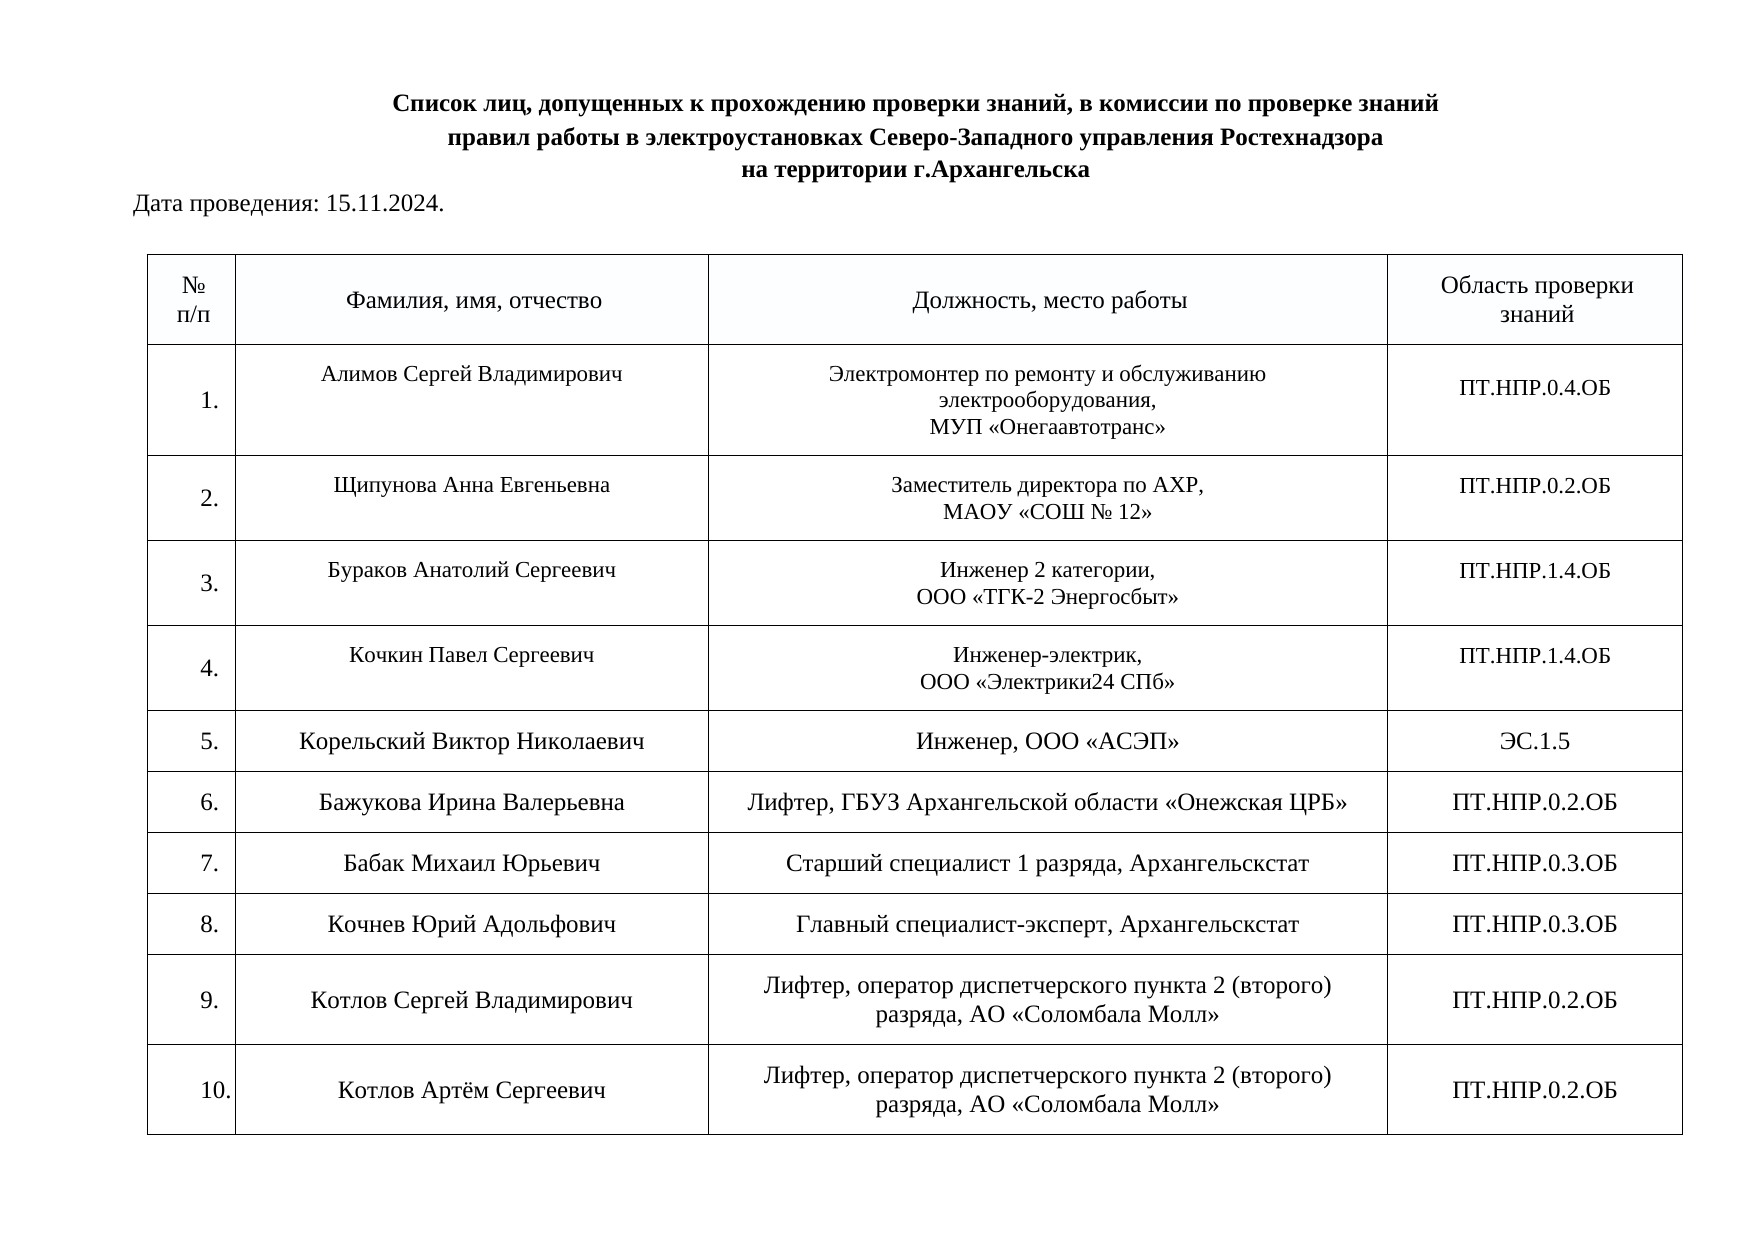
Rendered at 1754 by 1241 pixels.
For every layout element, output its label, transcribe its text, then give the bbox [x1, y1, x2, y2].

text Список лиц, допущенных к прохождению проверки знаний, в комиссии по проверке знаний [133, 88, 1698, 117]
table_cell Кочнев Юрий Адольфович [236, 894, 708, 954]
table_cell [709, 955, 1387, 1044]
table_cell ПТ.НПР.0.2.ОБ [1388, 955, 1682, 1044]
table_cell [148, 894, 235, 954]
text правил работы в электроустановках Северо-Западного управления Ростехнадзора [133, 122, 1698, 150]
table_cell ПТ.НПР.0.2.ОБ [1388, 1045, 1682, 1133]
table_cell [709, 1045, 1387, 1133]
table_cell Кочкин Павел Сергеевич [236, 626, 708, 710]
table_cell Инженер-электрик, ООО «Электрики24 СПб» [709, 626, 1387, 710]
table_cell ПТ.НПР.1.4.ОБ [1388, 626, 1682, 710]
table_cell [148, 541, 235, 625]
table_cell [148, 345, 235, 455]
text на территории г.Архангельска [133, 154, 1698, 183]
table_cell Котлов Артём Сергеевич [236, 1045, 708, 1133]
table_cell [148, 456, 235, 540]
table_cell Бураков Анатолий Сергеевич [236, 541, 708, 625]
table_cell [148, 772, 235, 832]
table_cell ПТ.НПР.0.4.ОБ [1388, 345, 1682, 455]
text Дата проведения: 15.11.2024. [133, 188, 1698, 216]
table_cell [148, 833, 235, 893]
table_cell Котлов Сергей Владимирович [236, 955, 708, 1044]
table_cell ПТ.НПР.0.2.ОБ [1388, 456, 1682, 540]
table_header Должность, место работы [709, 255, 1387, 343]
table_cell ПТ.НПР.0.2.ОБ [1388, 772, 1682, 832]
table_cell ПТ.НПР.0.3.ОБ [1388, 894, 1682, 954]
table_cell Заместитель директора по АХР, МАОУ «СОШ № 12» [709, 456, 1387, 540]
table_header Фамилия, имя, отчество [236, 255, 708, 343]
table_cell Главный специалист-эксперт, Архангельскстат [709, 894, 1387, 954]
table_cell ЭС.1.5 [1388, 711, 1682, 771]
table_cell ПТ.НПР.1.4.ОБ [1388, 541, 1682, 625]
table_cell Лифтер, ГБУЗ Архангельской области «Онежская ЦРБ» [709, 772, 1387, 832]
table_cell Алимов Сергей Владимирович [236, 345, 708, 455]
table_cell Инженер 2 категории, ООО «ТГК-2 Энергосбыт» [709, 541, 1387, 625]
table_cell ПТ.НПР.0.3.ОБ [1388, 833, 1682, 893]
table_header Область проверки знаний [1388, 255, 1682, 343]
table_cell Электромонтер по ремонту и обслуживанию электрооборудования, МУП «Онегаавтотранс» [709, 345, 1387, 455]
table_cell [148, 955, 235, 1044]
table_cell [148, 1045, 235, 1133]
table_cell Бабак Михаил Юрьевич [236, 833, 708, 893]
table_cell Щипунова Анна Евгеньевна [236, 456, 708, 540]
table_cell Старший специалист 1 разряда, Архангельскстат [709, 833, 1387, 893]
table_cell [148, 626, 235, 710]
table_cell Корельский Виктор Николаевич [236, 711, 708, 771]
table_cell [148, 711, 235, 771]
table_cell Инженер, ООО «АСЭП» [709, 711, 1387, 771]
table_header № п/п [148, 255, 235, 343]
table_cell Бажукова Ирина Валерьевна [236, 772, 708, 832]
